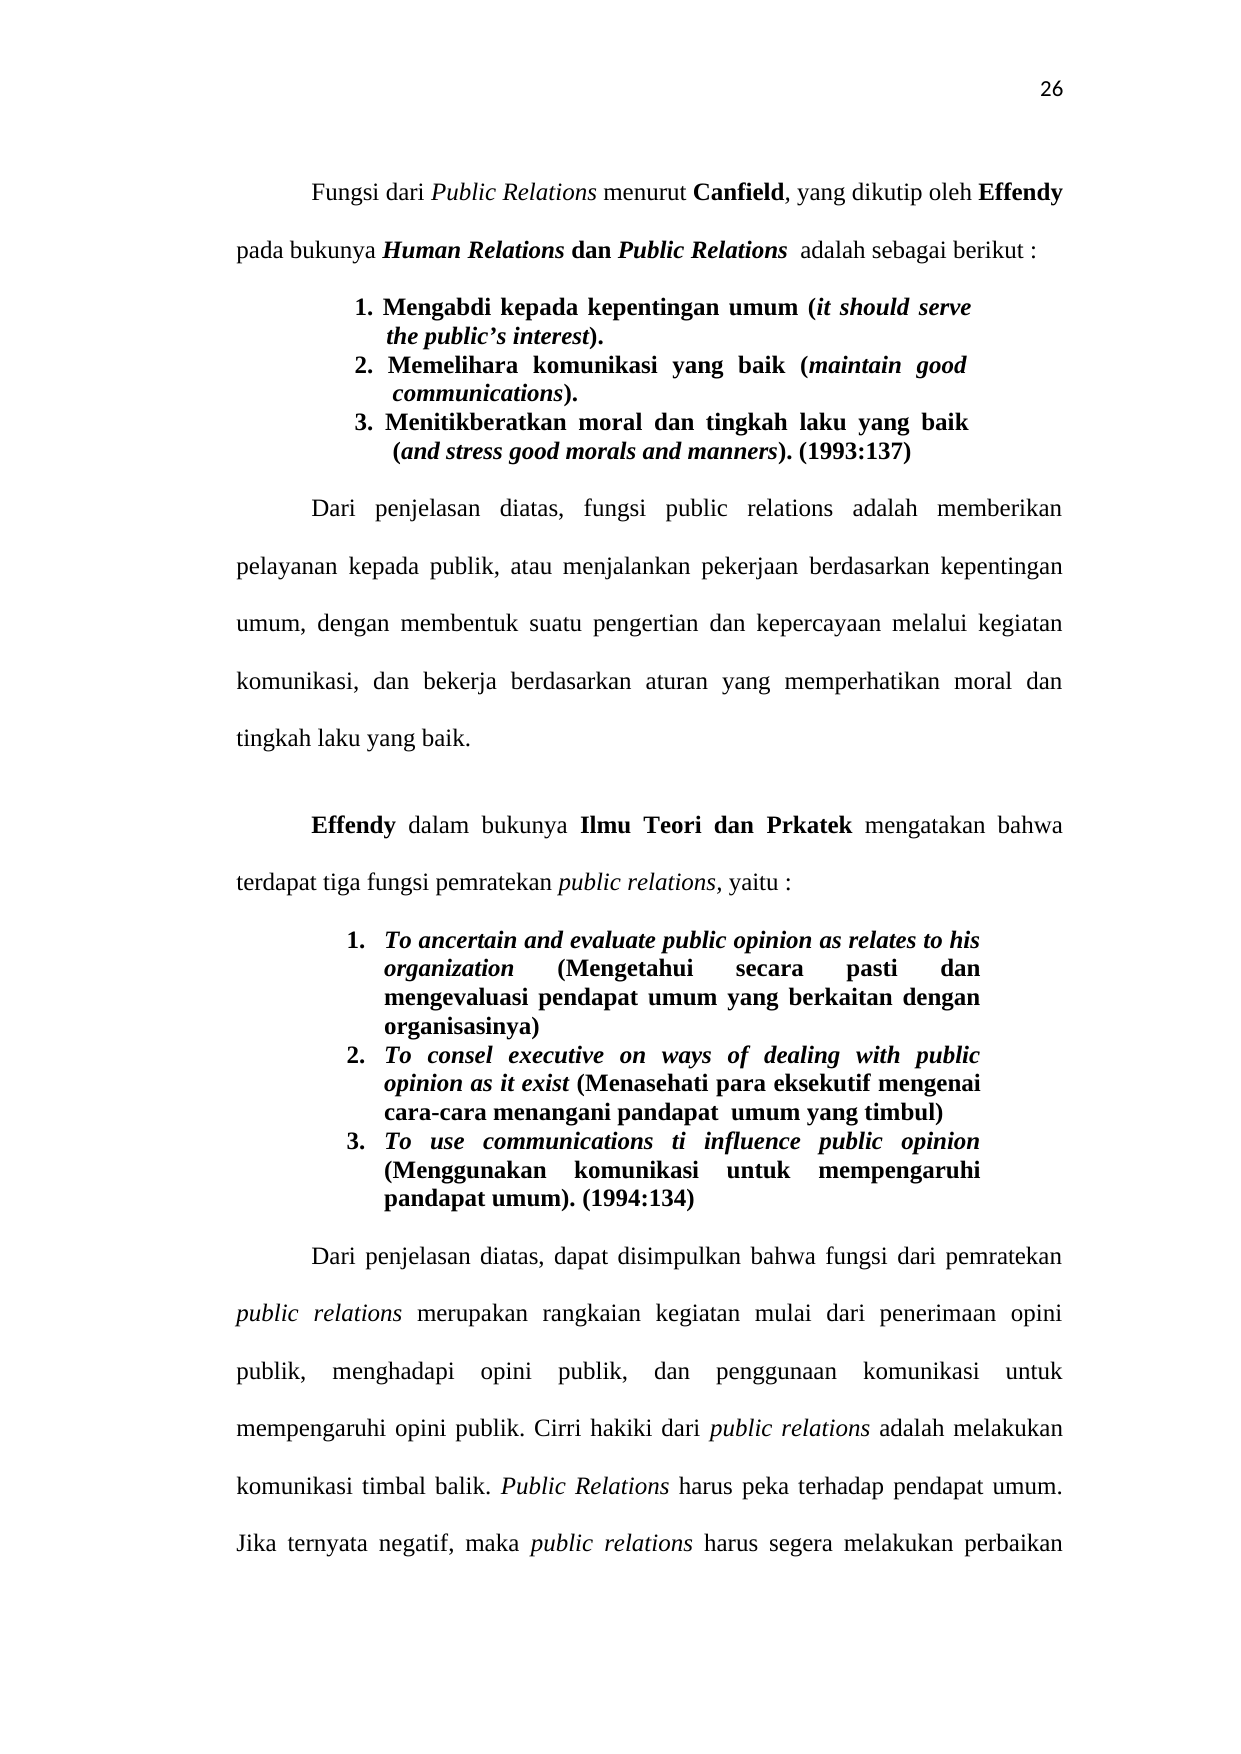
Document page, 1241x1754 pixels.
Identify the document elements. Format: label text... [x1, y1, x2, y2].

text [236, 1241, 1063, 1557]
list To ancertain and evaluate public opinion as relates to his organization (Mengetahui secara pasti dan mengevaluasi pendapat umum yang berkaitan dengan organisasinya) [346, 925, 981, 1040]
text Dari penjelasan diatas, fungsi public relations adalah memberikan pelayanan kepada publik, atau menjalankan pekerjaan berdasarkan kepentingan umum, dengan membentuk suatu pengertian dan kepercayaan melalui kegiatan komunikasi, dan bekerja berdasarkan aturan yang memperhatikan moral dan tingkah laku yang baik. [236, 493, 1063, 752]
text Fungsi dari Public Relations menurut Canfield, yang dikutip oleh Effendy pada bukunya Human Relations dan Public Relations adalah sebagai berikut : [236, 177, 1063, 263]
list To use communications ti influence public opinion (Menggunakan komunikasi untuk mempengaruhi pandapat umum). (1994:134) [346, 1126, 981, 1212]
list To consel executive on ways of dealing with public opinion as it exist (Menasehati para eksekutif mengenai cara-cara menangani pandapat umum yang timbul) [346, 1040, 981, 1126]
text 2. Memelihara komunikasi yang baik (maintain good communications). [354, 350, 981, 407]
text 3. Menitikberatkan moral dan tingkah laku yang baik (and stress good morals and manners). (1993:137) [354, 407, 981, 465]
text 1. Mengabdi kepada kepentingan umum (it should serve the public’s interest). [354, 292, 981, 350]
text Effendy dalam bukunya Ilmu Teori dan Prkatek mengatakan bahwa terdapat tiga fungsi pemratekan public relations, yaitu : [236, 810, 1063, 896]
